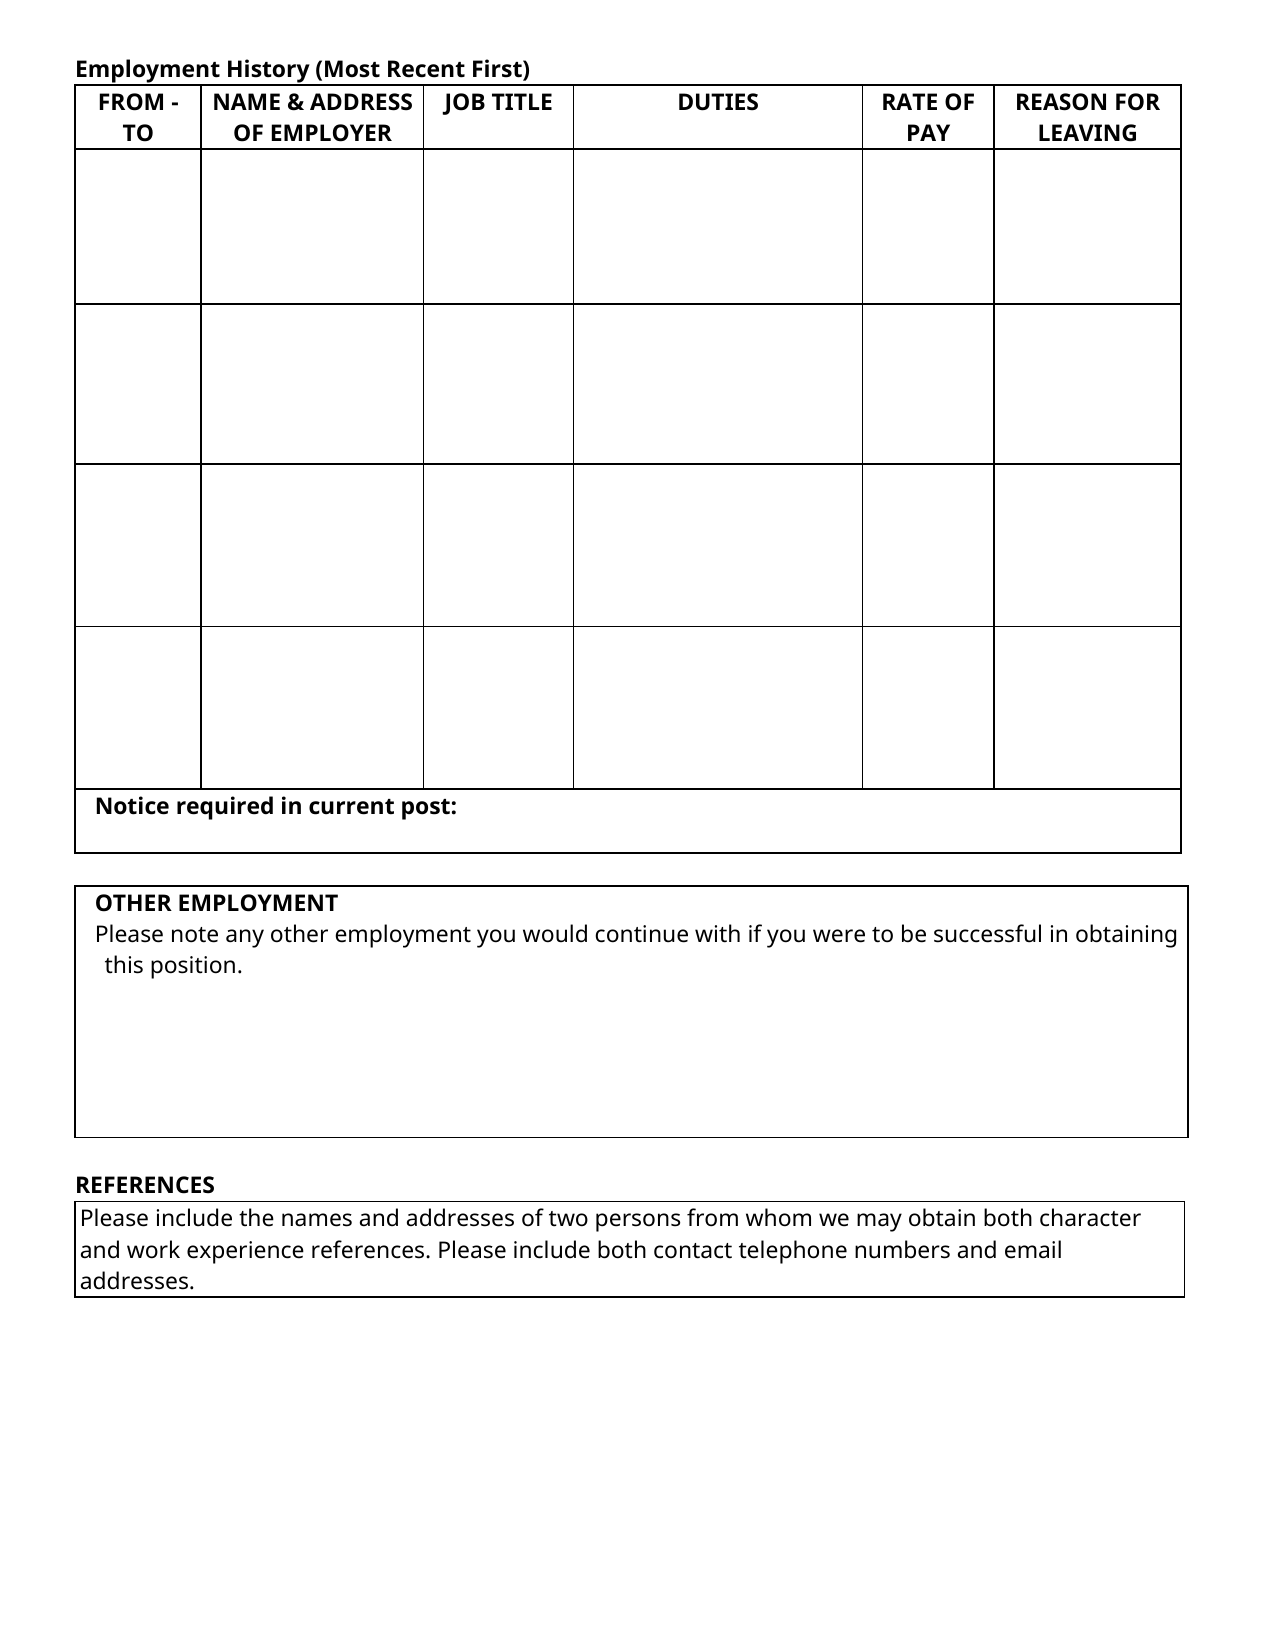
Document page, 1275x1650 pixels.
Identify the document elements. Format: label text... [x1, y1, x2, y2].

table_header NAME & ADDRESS OF EMPLOYER [202, 86, 423, 148]
table_cell [995, 150, 1180, 303]
table_cell [995, 305, 1180, 463]
table_cell [424, 465, 573, 626]
table_header JOB TITLE [424, 86, 573, 148]
table_cell [202, 627, 423, 788]
table_cell [424, 150, 573, 303]
table_cell Notice required in current post: [76, 790, 1180, 852]
table_header Please include the names and addresses of two persons from whom we may obtain both character and work experience references. Please include both contact telephone numbers and email addresses. [76, 1202, 1184, 1296]
table_cell [76, 305, 200, 463]
table_cell [202, 150, 423, 303]
table_cell [863, 150, 993, 303]
table_cell [574, 465, 862, 626]
table_cell [863, 465, 993, 626]
table_header REASON FOR LEAVING [995, 86, 1180, 148]
table_cell [863, 305, 993, 463]
table_header RATE OF PAY [863, 86, 993, 148]
table_cell [76, 465, 200, 626]
table_cell [424, 627, 573, 788]
table_cell [202, 305, 423, 463]
table_cell [574, 627, 862, 788]
text Employment History (Most Recent First) [75, 53, 1200, 84]
table_cell [76, 150, 200, 303]
table_cell [574, 305, 862, 463]
table_header OTHER EMPLOYMENT Please note any other employment you would continue with if you were to be successful in obtaining this position. [76, 887, 1187, 1137]
table_header DUTIES [574, 86, 862, 148]
table_cell [995, 627, 1180, 788]
table_header FROM - TO [76, 86, 200, 148]
table_cell [76, 627, 200, 788]
table_cell [863, 627, 993, 788]
table_cell [574, 150, 862, 303]
table_cell [424, 305, 573, 463]
text REFERENCES [75, 1169, 1200, 1201]
table_cell [995, 465, 1180, 626]
table_cell [202, 465, 423, 626]
